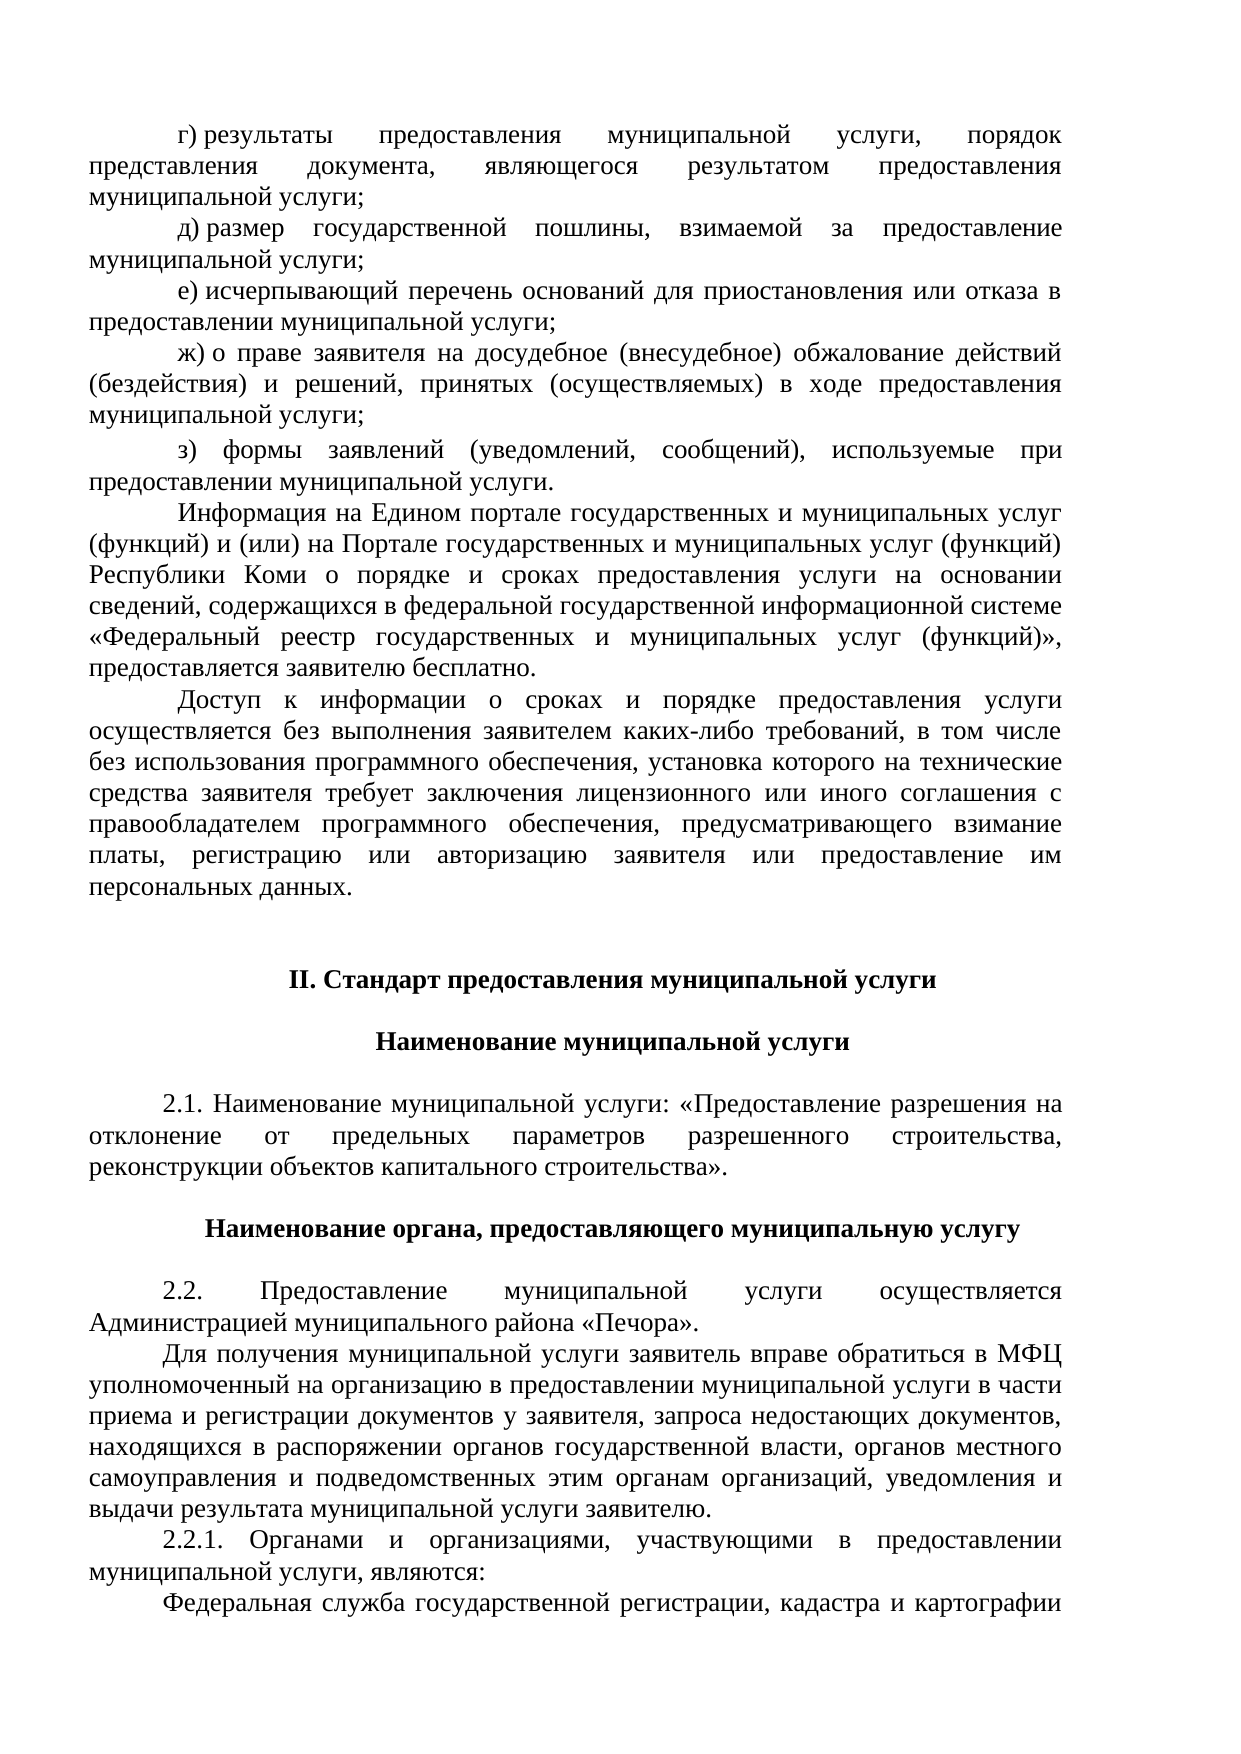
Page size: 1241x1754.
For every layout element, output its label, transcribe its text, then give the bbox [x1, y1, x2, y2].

text Для получения муниципальной услуги заявитель вправе обратиться в МФЦ уполномоченный на организацию в предоставлении муниципальной услуги в части приема и регистрации документов у заявителя, запроса недостающих документов, находящихся в распоряжении органов государственной власти, органов местного самоуправления и подведомственных этим органам организаций, уведомления и выдачи результата муниципальной услуги заявителю. [89, 1337, 1063, 1524]
text 2.2.1. Органами и организациями, участвующими в предоставлении муниципальной услуги, являются: [89, 1524, 1063, 1586]
text е) исчерпывающий перечень оснований для приостановления или отказа в предоставлении муниципальной услуги; [89, 274, 1062, 336]
text Доступ к информации о сроках и порядке предоставления услуги осуществляется без выполнения заявителем каких-либо требований, в том числе без использования программного обеспечения, установка которого на технические средства заявителя требует заключения лицензионного или иного соглашения с правообладателем программного обеспечения, предусматривающего взимание платы, регистрацию или авторизацию заявителя или предоставление им персональных данных. [89, 683, 1063, 901]
text 2.2. Предоставление муниципальной услуги осуществляется Администрацией муниципального района «Печора». [89, 1274, 1063, 1337]
text 2.1. Наименование муниципальной услуги: «Предоставление разрешения на отклонение от предельных параметров разрешенного строительства, реконструкции объектов капитального строительства». [89, 1088, 1063, 1181]
text Наименование муниципальной услуги [89, 1025, 1063, 1056]
text II. Стандарт предоставления муниципальной услуги [89, 963, 1063, 994]
text з) формы заявлений (уведомлений, сообщений), используемые при предоставлении муниципальной услуги. [89, 433, 1063, 496]
list ж) о праве заявителя на досудебное (внесудебное) обжалование действий (бездействия) и решений, принятых (осуществляемых) в ходе предоставления муниципальной услуги; [89, 336, 1063, 429]
text г) результаты предоставления муниципальной услуги, порядок представления документа, являющегося результатом предоставления муниципальной услуги; [89, 118, 1062, 212]
text д) размер государственной пошлины, взимаемой за предоставление муниципальной услуги; [89, 212, 1062, 274]
text Информация на Едином портале государственных и муниципальных услуг (функций) и (или) на Портале государственных и муниципальных услуг (функций) Республики Коми о порядке и сроках предоставления услуги на основании сведений, содержащихся в федеральной государственной информационной системе «Федеральный реестр государственных и муниципальных услуг (функций)», предоставляется заявителю бесплатно. [89, 496, 1063, 683]
text Наименование органа, предоставляющего муниципальную услугу [89, 1212, 1063, 1243]
